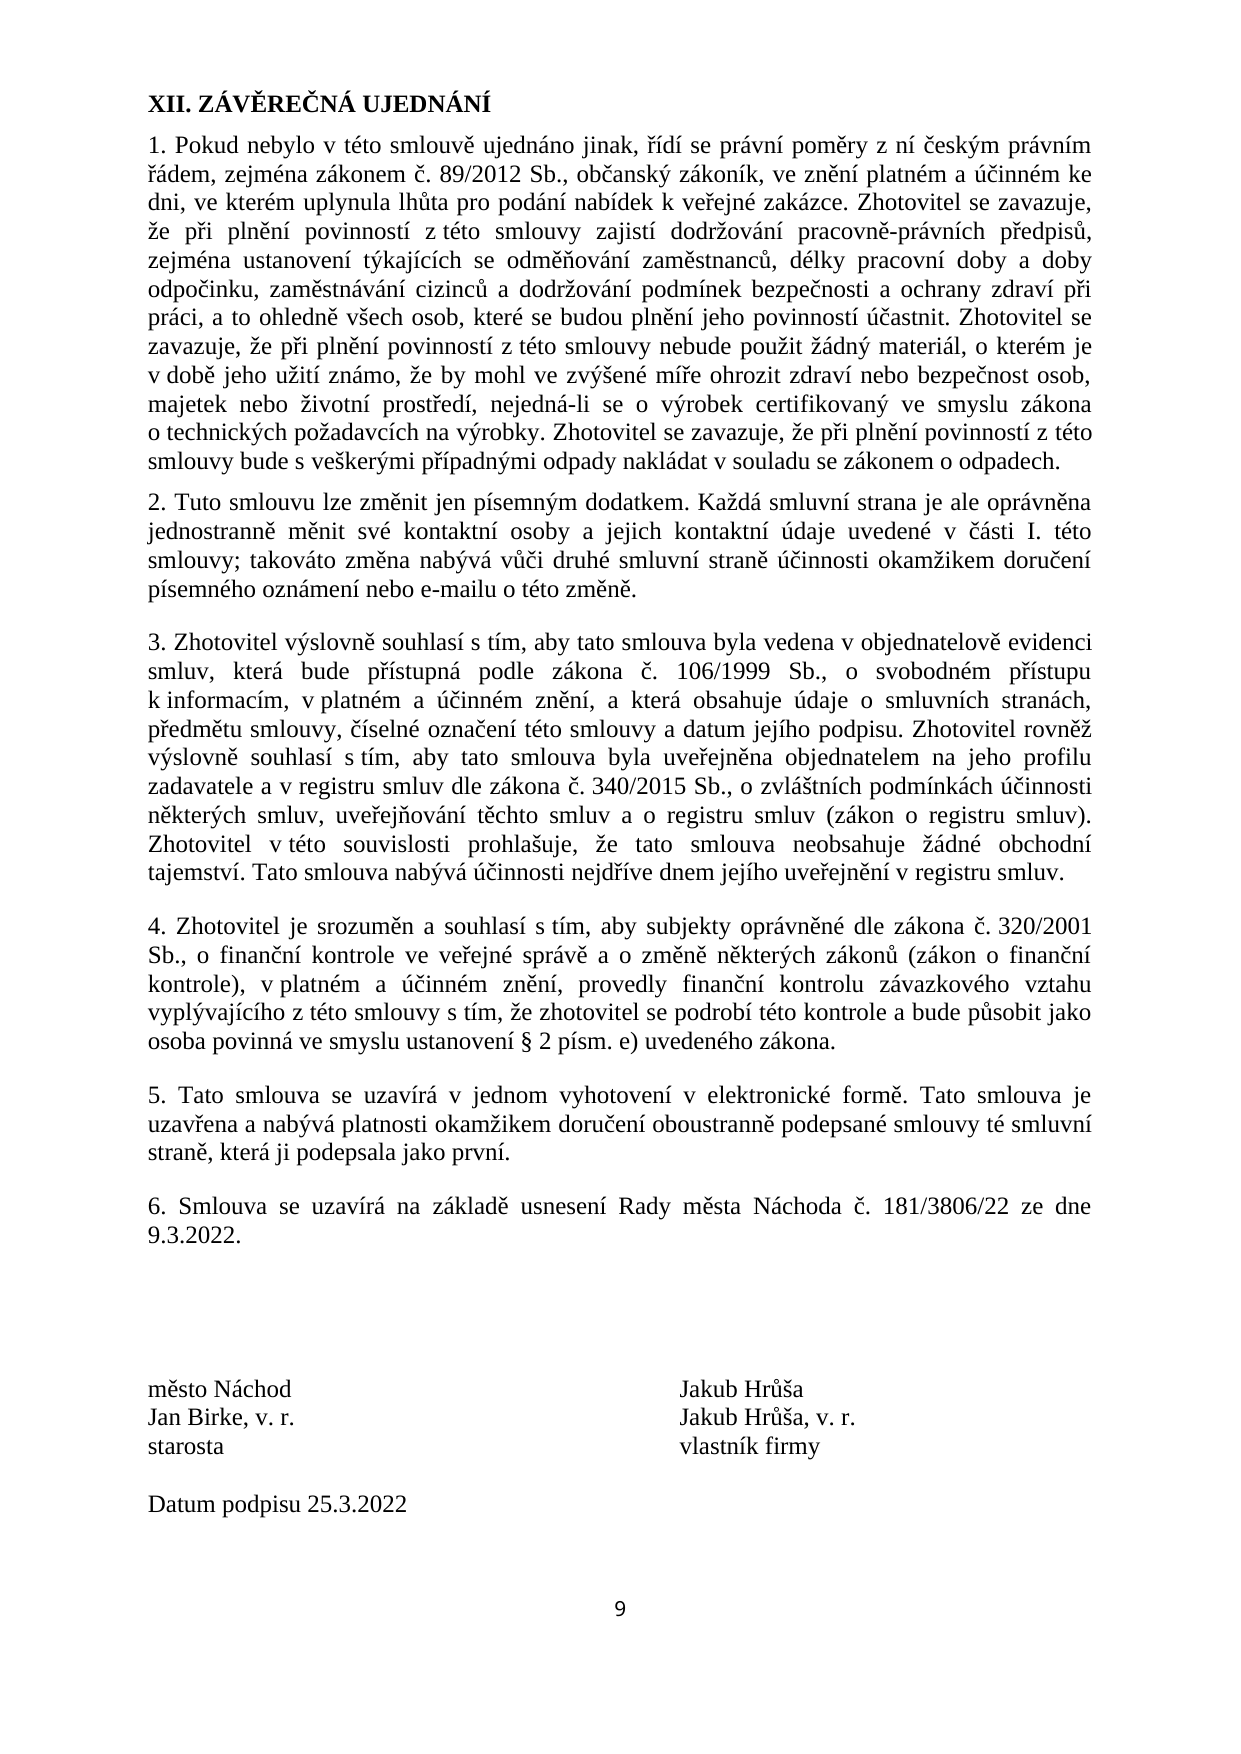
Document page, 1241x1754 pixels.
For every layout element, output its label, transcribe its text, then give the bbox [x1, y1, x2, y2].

text 2. Tuto smlouvu lze změnit jen písemným dodatkem. Každá smluvní strana je ale oprávněna jednostranně měnit své kontaktní osoby a jejich kontaktní údaje uvedené v části I. této smlouvy; takováto změna nabývá vůči druhé smluvní straně účinnosti okamžikem doručení písemného oznámení nebo e-mailu o této změně. [148, 487, 1092, 602]
text XII. ZÁVĚREČNÁ UJEDNÁNÍ [148, 89, 1092, 117]
text 3. Zhotovitel výslovně souhlasí s tím, aby tato smlouva byla vedena v objednatelově evidenci smluv, která bude přístupná podle zákona č. 106/1999 Sb., o svobodném přístupu k informacím, v platném a účinném znění, a která obsahuje údaje o smluvních stranách, předmětu smlouvy, číselné označení této smlouvy a datum jejího podpisu. Zhotovitel rovněž výslovně souhlasí s tím, aby tato smlouva byla uveřejněna objednatelem na jeho profilu zadavatele a v registru smluv dle zákona č. 340/2015 Sb., o zvláštních podmínkách účinnosti některých smluv, uveřejňování těchto smluv a o registru smluv (zákon o registru smluv). Zhotovitel v této souvislosti prohlašuje, že tato smlouva neobsahuje žádné obchodní tajemství. Tato smlouva nabývá účinnosti nejdříve dnem jejího uveřejnění v registru smluv. [148, 627, 1092, 886]
text 6. Smlouva se uzavírá na základě usnesení Rady města Náchoda č. 181/3806/22 ze dne 9.3.2022. [148, 1191, 1092, 1249]
text 5. Tato smlouva se uzavírá v jednom vyhotovení v elektronické formě. Tato smlouva je uzavřena a nabývá platnosti okamžikem doručení oboustranně podepsané smlouvy té smluvní straně, která ji podepsala jako první. [148, 1080, 1092, 1166]
text Jan Birke, v. r. Jakub Hrůša, v. r. [148, 1402, 1092, 1431]
text starosta vlastník firmy [148, 1431, 1092, 1460]
text město Náchod Jakub Hrůša [148, 1374, 1092, 1402]
text 1. Pokud nebylo v této smlouvě ujednáno jinak, řídí se právní poměry z ní českým právním řádem, zejména zákonem č. 89/2012 Sb., občanský zákoník, ve znění platném a účinném ke dni, ve kterém uplynula lhůta pro podání nabídek k veřejné zakázce. Zhotovitel se zavazuje, že při plnění povinností z této smlouvy zajistí dodržování pracovně-právních předpisů, zejména ustanovení týkajících se odměňování zaměstnanců, délky pracovní doby a doby odpočinku, zaměstnávání cizinců a dodržování podmínek bezpečnosti a ochrany zdraví při práci, a to ohledně všech osob, které se budou plnění jeho povinností účastnit. Zhotovitel se zavazuje, že při plnění povinností z této smlouvy nebude použit žádný materiál, o kterém je v době jeho užití známo, že by mohl ve zvýšené míře ohrozit zdraví nebo bezpečnost osob, majetek nebo životní prostředí, nejedná-li se o výrobek certifikovaný ve smyslu zákona o technických požadavcích na výrobky. Zhotovitel se zavazuje, že při plnění povinností z této smlouvy bude s veškerými případnými odpady nakládat v souladu se zákonem o odpadech. [148, 130, 1092, 475]
text 4. Zhotovitel je srozuměn a souhlasí s tím, aby subjekty oprávněné dle zákona č. 320/2001 Sb., o finanční kontrole ve veřejné správě a o změně některých zákonů (zákon o finanční kontrole), v platném a účinném znění, provedly finanční kontrolu závazkového vztahu vyplývajícího z této smlouvy s tím, že zhotovitel se podrobí této kontrole a bude působit jako osoba povinná ve smyslu ustanovení § 2 písm. e) uvedeného zákona. [148, 911, 1092, 1055]
text Datum podpisu 25.3.2022 [148, 1489, 1092, 1517]
